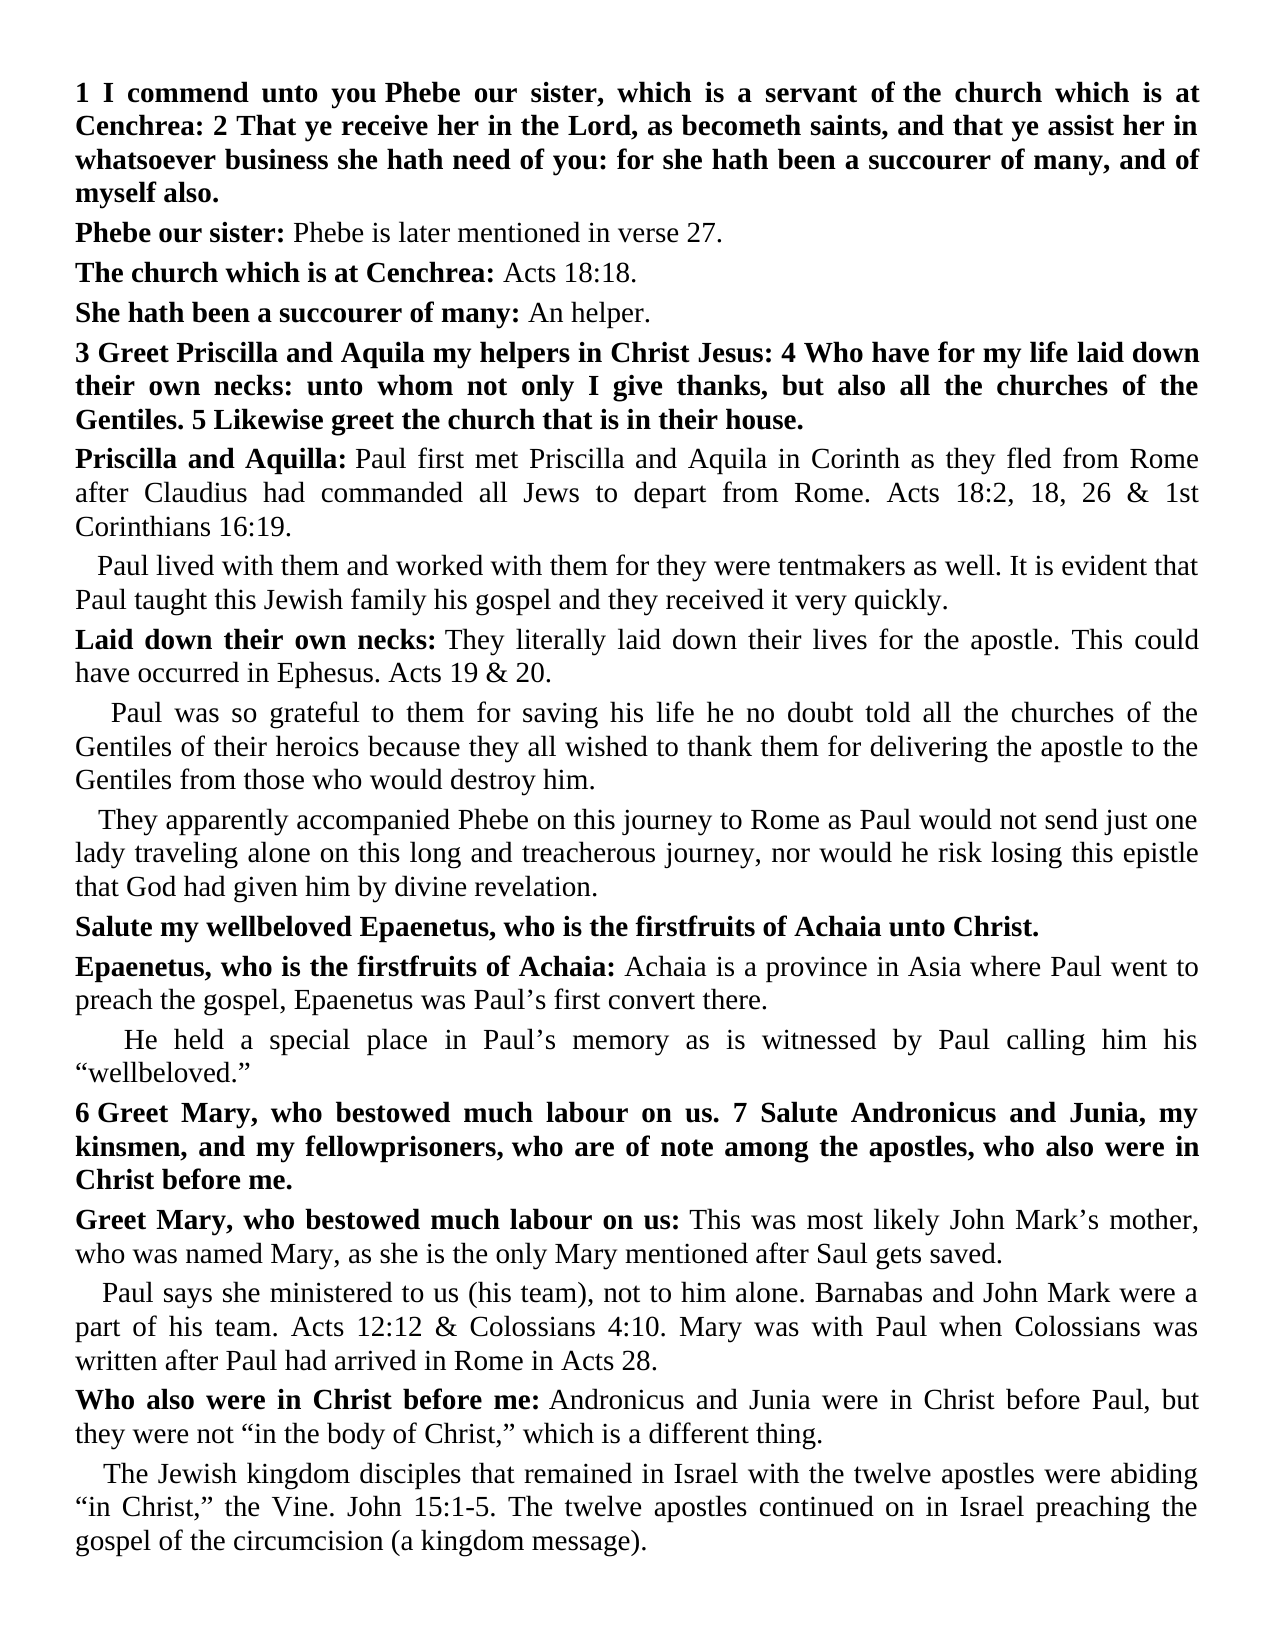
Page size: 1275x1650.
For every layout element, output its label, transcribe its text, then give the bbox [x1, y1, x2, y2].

text Priscilla and Aquilla: Paul first met Priscilla and Aquila in Corinth as they fled from Rome after Claudius had commanded all Jews to depart from Rome. Acts 18:2, 18, 26 & 1st Corinthians 16:19. [75, 442, 1200, 542]
text Laid down their own necks: They literally laid down their lives for the apostle. This could have occurred in Ephesus. Acts 19 & 20. [75, 622, 1200, 689]
text Paul says she ministered to us (his team), not to him alone. Barnabas and John Mark were a part of his team. Acts 12:12 & Colossians 4:10. Mary was with Paul when Colossians was written after Paul had arrived in Rome in Acts 28. [75, 1276, 1200, 1376]
text Epaenetus, who is the firstfruits of Achaia: Achaia is a province in Asia where Paul went to preach the gospel, Epaenetus was Paul’s first convert there. [75, 949, 1200, 1016]
text 3 Greet Priscilla and Aquila my helpers in Christ Jesus: 4 Who have for my life laid down their own necks: unto whom not only I give thanks, but also all the churches of the Gentiles. 5 Likewise greet the church that is in their house. [75, 335, 1200, 435]
text Greet Mary, who bestowed much labour on us: This was most likely John Mark’s mother, who was named Mary, as she is the only Mary mentioned after Saul gets saved. [75, 1202, 1200, 1269]
text Phebe our sister: Phebe is later mentioned in verse 27. [75, 215, 1200, 249]
text Salute my wellbeloved Epaenetus, who is the firstfruits of Achaia unto Christ. [75, 909, 1200, 942]
text They apparently accompanied Phebe on this journey to Rome as Paul would not send just one lady traveling alone on this long and treacherous journey, nor would he risk losing this epistle that God had given him by divine revelation. [75, 802, 1200, 903]
text He held a special place in Paul’s memory as is witnessed by Paul calling him his “wellbeloved.” [75, 1022, 1200, 1089]
text Who also were in Christ before me: Andronicus and Junia were in Christ before Paul, but they were not “in the body of Christ,” which is a different thing. [75, 1382, 1200, 1449]
text Paul lived with them and worked with them for they were tentmakers as well. It is evident that Paul taught this Jewish family his gospel and they received it very quickly. [75, 548, 1200, 616]
text 1 I commend unto you Phebe our sister, which is a servant of the church which is at Cenchrea: 2 That ye receive her in the Lord, as becometh saints, and that ye assist her in whatsoever business she hath need of you: for she hath been a succourer of many, and of myself also. [75, 75, 1200, 209]
text Paul was so grateful to them for saving his life he no doubt told all the churches of the Gentiles of their heroics because they all wished to thank them for delivering the apostle to the Gentiles from those who would destroy him. [75, 695, 1200, 796]
text The church which is at Cenchrea: Acts 18:18. [75, 255, 1200, 289]
text 6 Greet Mary, who bestowed much labour on us. 7 Salute Andronicus and Junia, my kinsmen, and my fellowprisoners, who are of note among the apostles, who also were in Christ before me. [75, 1095, 1200, 1196]
text She hath been a succourer of many: An helper. [75, 295, 1200, 328]
text The Jewish kingdom disciples that remained in Israel with the twelve apostles were abiding “in Christ,” the Vine. John 15:1-5. The twelve apostles continued on in Israel preaching the gospel of the circumcision (a kingdom message). [75, 1456, 1200, 1556]
